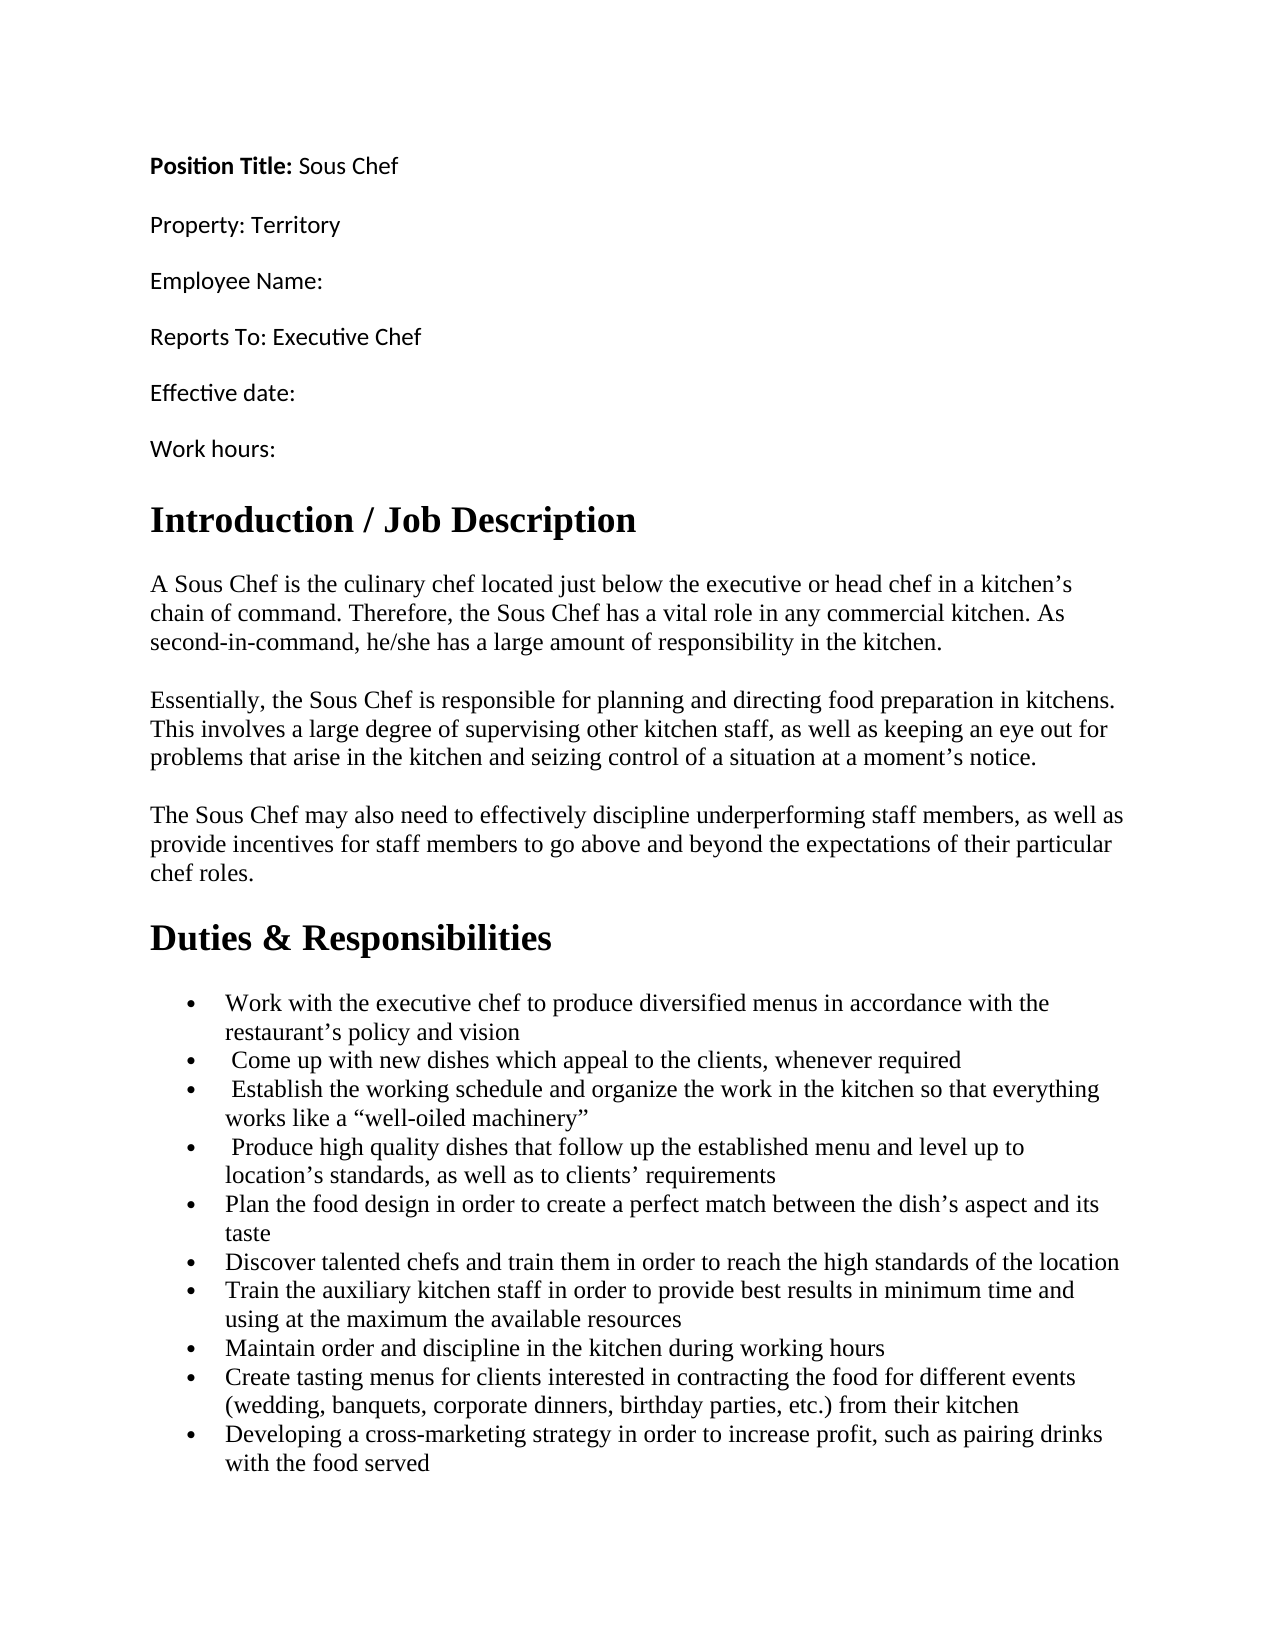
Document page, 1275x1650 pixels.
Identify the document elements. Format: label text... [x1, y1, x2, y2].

list Come up with new dishes which appeal to the clients, whenever required [187, 1046, 1125, 1074]
list Discover talented chefs and train them in order to reach the high standards of the location [187, 1247, 1125, 1276]
text Reports To: Executive Chef [150, 321, 1125, 352]
text Work hours: [150, 433, 1125, 463]
text Essentially, the Sous Chef is responsible for planning and directing food preparation in kitchens. This involves a large degree of supervising other kitchen staff, as well as keeping an eye out for problems that arise in the kitchen and seizing control of a situation at a moment’s notice. [150, 685, 1125, 771]
list Train the auxiliary kitchen staff in order to provide best results in minimum time and using at the maximum the available resources [187, 1276, 1125, 1333]
text Employee Name: [150, 266, 1125, 296]
text Effective date: [150, 377, 1125, 408]
text A Sous Chef is the culinary chef located just below the executive or head chef in a kitchen’s chain of command. Therefore, the Sous Chef has a vital role in any commercial kitchen. As second-in-command, he/she has a large amount of responsibility in the kitchen. [150, 569, 1125, 656]
text The Sous Chef may also need to effectively discipline underperforming staff members, as well as provide incentives for staff members to go above and beyond the expectations of their particular chef roles. [150, 800, 1125, 887]
list Produce high quality dishes that follow up the established menu and level up to location’s standards, as well as to clients’ requirements [187, 1132, 1125, 1189]
list Plan the food design in order to create a perfect match between the dish’s aspect and its taste [187, 1189, 1125, 1247]
list Maintain order and discipline in the kitchen during working hours [187, 1333, 1125, 1362]
list Developing a cross-marketing strategy in order to increase profit, such as pairing drinks with the food served [187, 1419, 1125, 1477]
list Work with the executive chef to produce diversified menus in accordance with the restaurant’s policy and vision [187, 988, 1125, 1046]
text Introduction / Job Description [150, 497, 1125, 540]
text Position Title: Sous Chef [150, 150, 1125, 181]
text Property: Territory [150, 210, 1125, 240]
list Establish the working schedule and organize the work in the kitchen so that everything works like a “well-oiled machinery” [187, 1074, 1125, 1132]
text Duties & Responsibilities [150, 916, 1125, 959]
list Create tasting menus for clients interested in contracting the food for different events (wedding, banquets, corporate dinners, birthday parties, etc.) from their kitchen [187, 1362, 1125, 1419]
